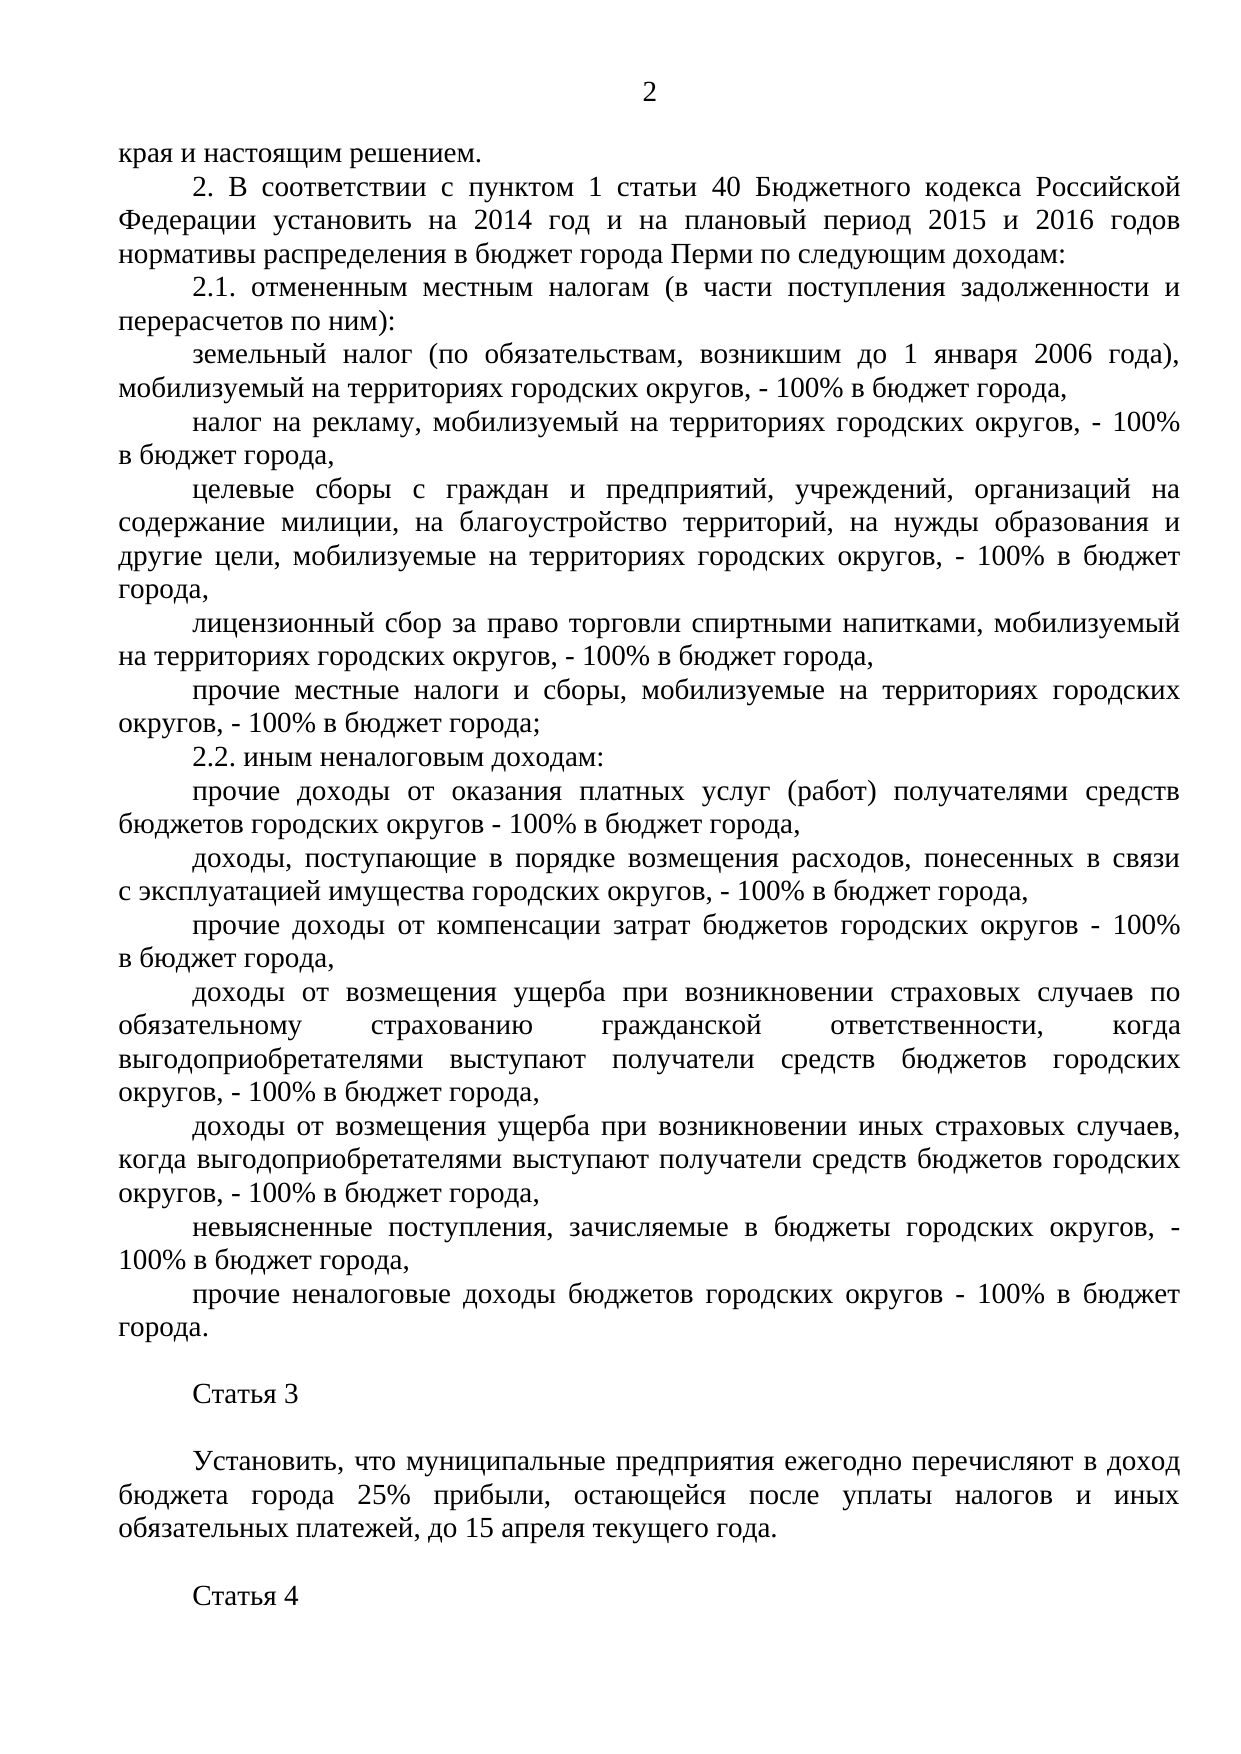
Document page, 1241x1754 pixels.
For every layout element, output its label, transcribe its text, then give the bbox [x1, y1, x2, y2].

text Статья 3 [118, 1376, 1181, 1410]
text лицензионный сбор за право торговли спиртными напитками, мобилизуемый на территориях городских округов, - 100% в бюджет города, [118, 605, 1181, 672]
text целевые сборы с граждан и предприятий, учреждений, организаций на содержание милиции, на благоустройство территорий, на нужды образования и другие цели, мобилизуемые на территориях городских округов, - 100% в бюджет города, [118, 471, 1181, 605]
text 2.1. отмененным местным налогам (в части поступления задолженности и перерасчетов по ним): [118, 269, 1181, 337]
text доходы, поступающие в порядке возмещения расходов, понесенных в связи с эксплуатацией имущества городских округов, - 100% в бюджет города, [118, 840, 1181, 907]
text прочие доходы от компенсации затрат бюджетов городских округов - 100% в бюджет города, [118, 907, 1181, 974]
text налог на рекламу, мобилизуемый на территориях городских округов, - 100% в бюджет города, [118, 404, 1181, 471]
text доходы от возмещения ущерба при возникновении иных страховых случаев, когда выгодоприобретателями выступают получатели средств бюджетов городских округов, - 100% в бюджет города, [118, 1108, 1181, 1209]
text 2.2. иным неналоговым доходам: [118, 739, 1181, 773]
text Установить, что муниципальные предприятия ежегодно перечисляют в доход бюджета города 25% прибыли, остающейся после уплаты налогов и иных обязательных платежей, до 15 апреля текущего года. [118, 1443, 1181, 1544]
text прочие местные налоги и сборы, мобилизуемые на территориях городских округов, - 100% в бюджет города; [118, 672, 1181, 739]
text невыясненные поступления, зачисляемые в бюджеты городских округов, - 100% в бюджет города, [118, 1209, 1181, 1276]
text Статья 4 [118, 1578, 1181, 1611]
text доходы от возмещения ущерба при возникновении страховых случаев по обязательному страхованию гражданской ответственности, когда выгодоприобретателями выступают получатели средств бюджетов городских округов, - 100% в бюджет города, [118, 974, 1181, 1108]
text прочие неналоговые доходы бюджетов городских округов - 100% в бюджет города. [118, 1276, 1181, 1343]
text земельный налог (по обязательствам, возникшим до 1 января 2006 года), мобилизуемый на территориях городских округов, - 100% в бюджет города, [118, 337, 1181, 404]
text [118, 135, 1181, 169]
text прочие доходы от оказания платных услуг (работ) получателями средств бюджетов городских округов - 100% в бюджет города, [118, 773, 1181, 840]
text 2. В соответствии с пунктом 1 статьи 40 Бюджетного кодекса Российской Федерации установить на 2014 год и на плановый период 2015 и 2016 годов нормативы распределения в бюджет города Перми по следующим доходам: [118, 169, 1181, 269]
